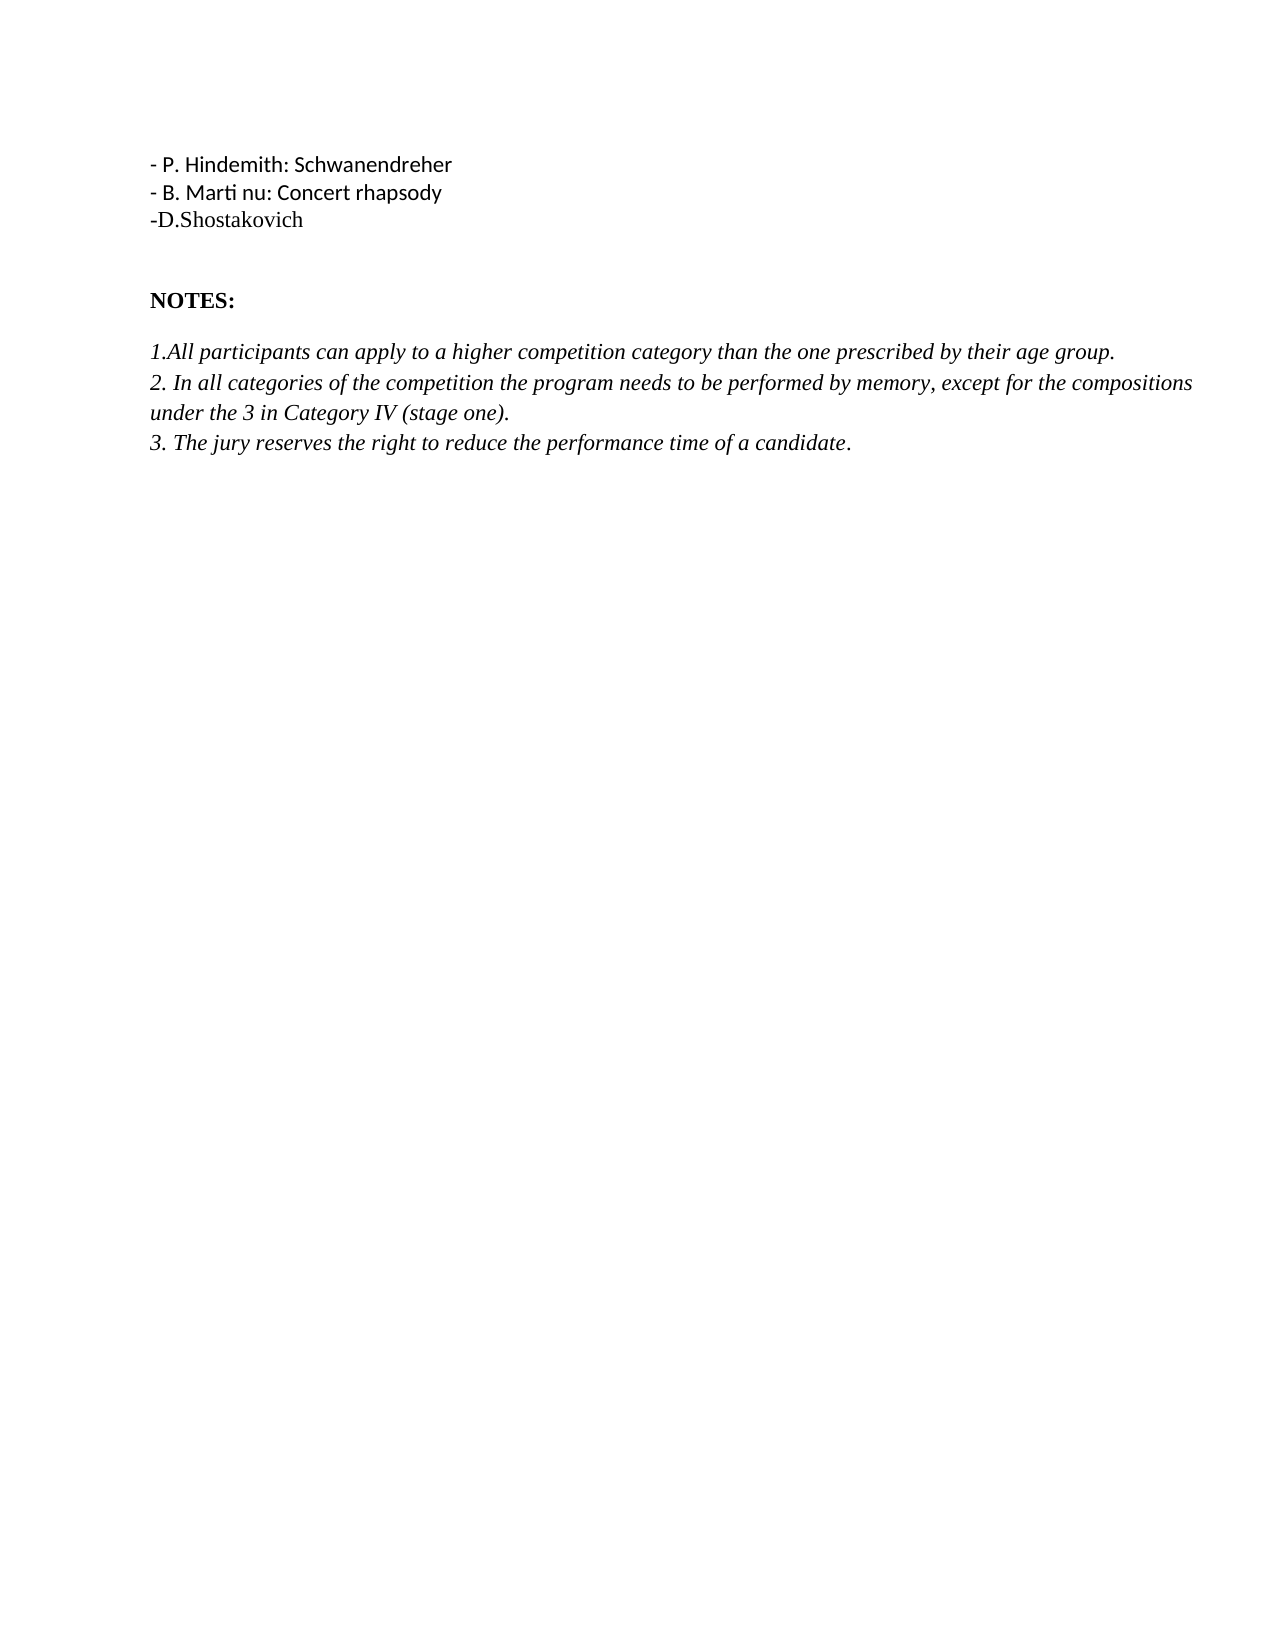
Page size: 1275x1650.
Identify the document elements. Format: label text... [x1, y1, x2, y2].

text 1.All participants can apply to a higher competition category than the one prescribed by their age group. 2. In all categories of the competition the program needs to be performed by memory, except for the compositions under the 3 in Category IV (stage one). 3. The jury reserves the right to reduce the performance time of a candidate. [150, 338, 1237, 455]
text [150, 150, 1125, 206]
text -D.Shostakovich [150, 206, 1125, 232]
text NOTES: [150, 257, 1125, 314]
